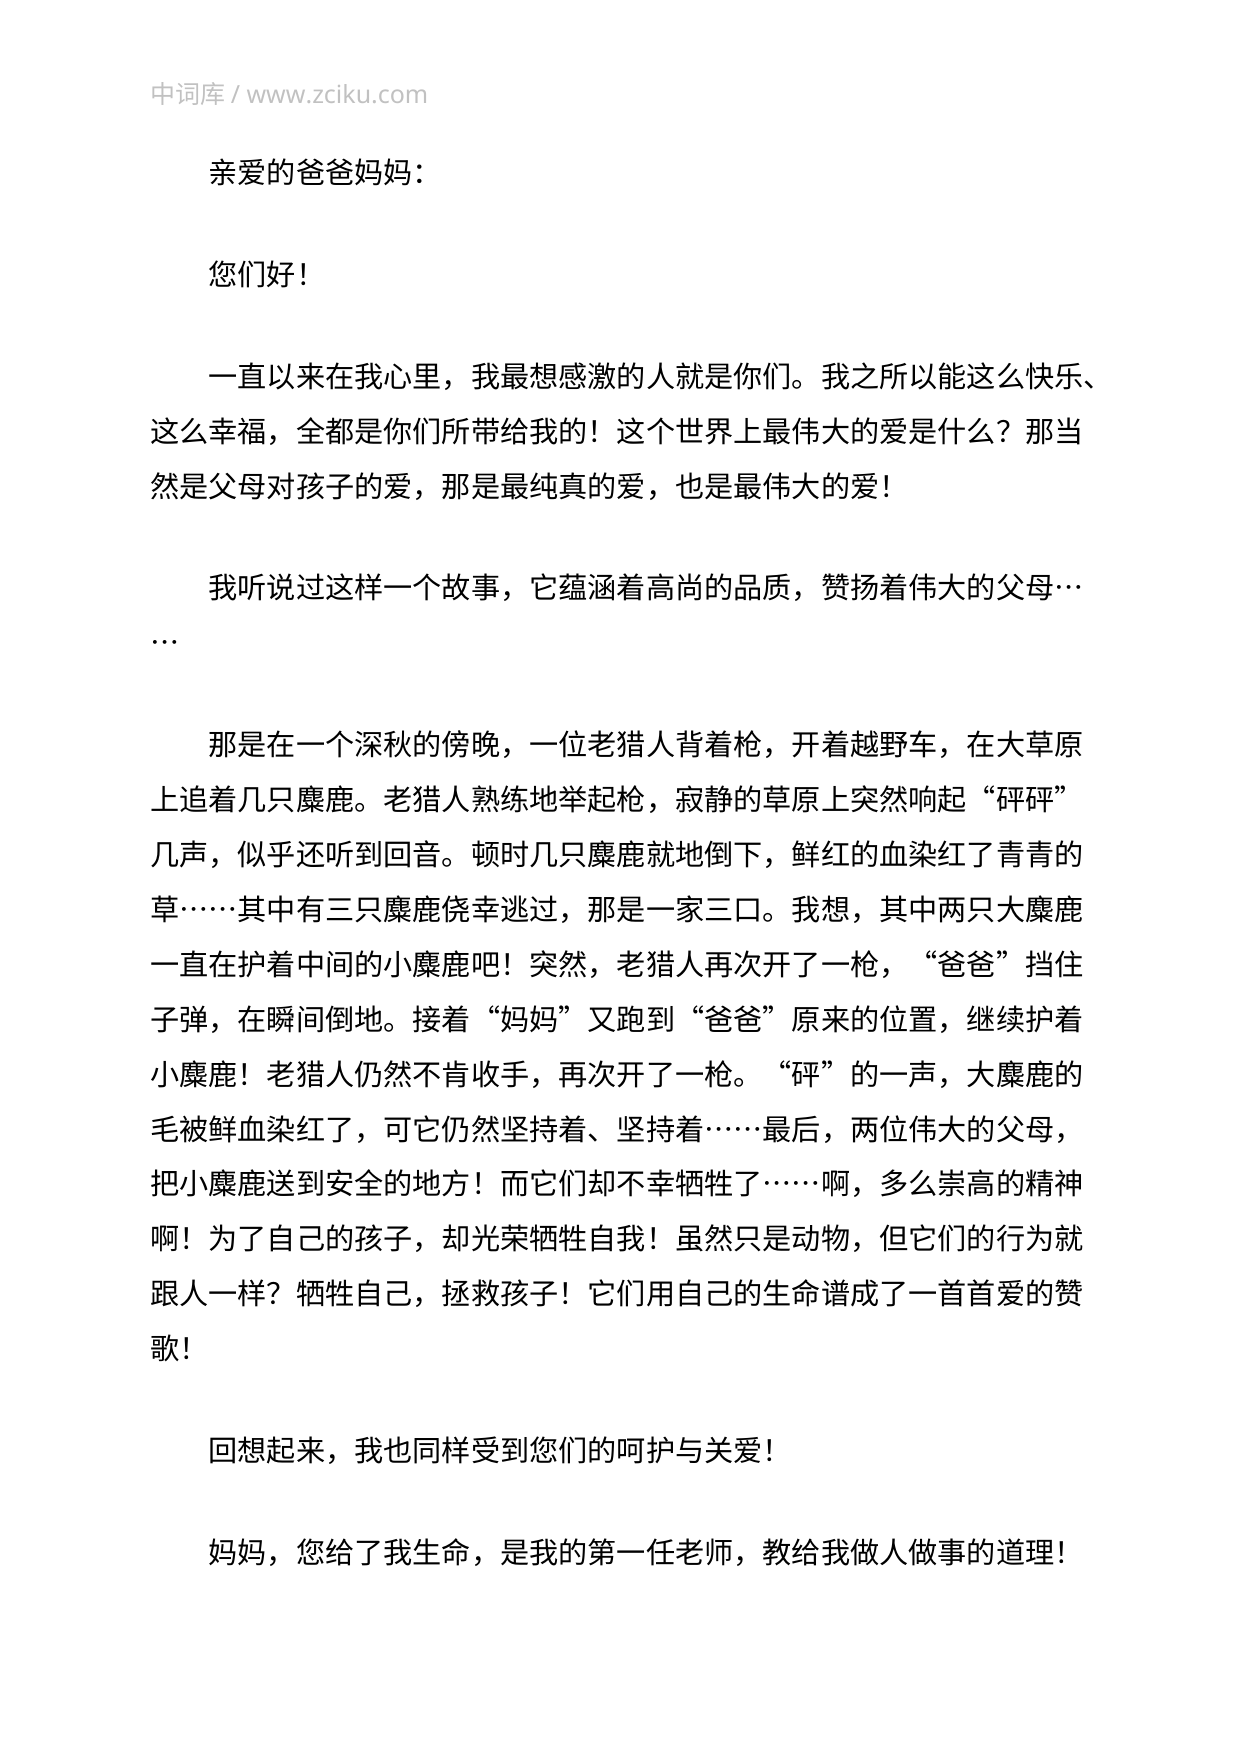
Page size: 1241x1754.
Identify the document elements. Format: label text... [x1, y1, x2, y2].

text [150, 1529, 1090, 1571]
text 回想起来，我也同样受到您们的呵护与关爱！ [150, 1427, 1090, 1470]
text 我听说过这样一个故事，它蕴涵着高尚的品质，赞扬着伟大的父母…… [150, 565, 1090, 662]
text 您们好！ [150, 252, 1090, 294]
text 一直以来在我心里，我最想感激的人就是你们。我之所以能这么快乐、这么幸福，全都是你们所带给我的！这个世界上最伟大的爱是什么？那当然是父母对孩子的爱，那是最纯真的爱，也是最伟大的爱！ [150, 353, 1090, 506]
text 亲爱的爸爸妈妈： [150, 150, 1090, 192]
text 那是在一个深秋的傍晚，一位老猎人背着枪，开着越野车，在大草原上追着几只麋鹿。老猎人熟练地举起枪，寂静的草原上突然响起“砰砰”几声，似乎还听到回音。顿时几只麋鹿就地倒下，鲜红的血染红了青青的草……其中有三只麋鹿侥幸逃过，那是一家三口。我想，其中两只大麋鹿一直在护着中间的小麋鹿吧！突然，老猎人再次开了一枪，“爸爸”挡住子弹，在瞬间倒地。接着“妈妈”又跑到“爸爸”原来的位置，继续护着小麋鹿！老猎人仍然不肯收手，再次开了一枪。“砰”的一声，大麋鹿的毛被鲜血染红了，可它仍然坚持着、坚持着……最后，两位伟大的父母，把小麋鹿送到安全的地方！而它们却不幸牺牲了……啊，多么崇高的精神啊！为了自己的孩子，却光荣牺牲自我！虽然只是动物，但它们的行为就跟人一样？牺牲自己，拯救孩子！它们用自己的生命谱成了一首首爱的赞歌！ [150, 722, 1090, 1368]
